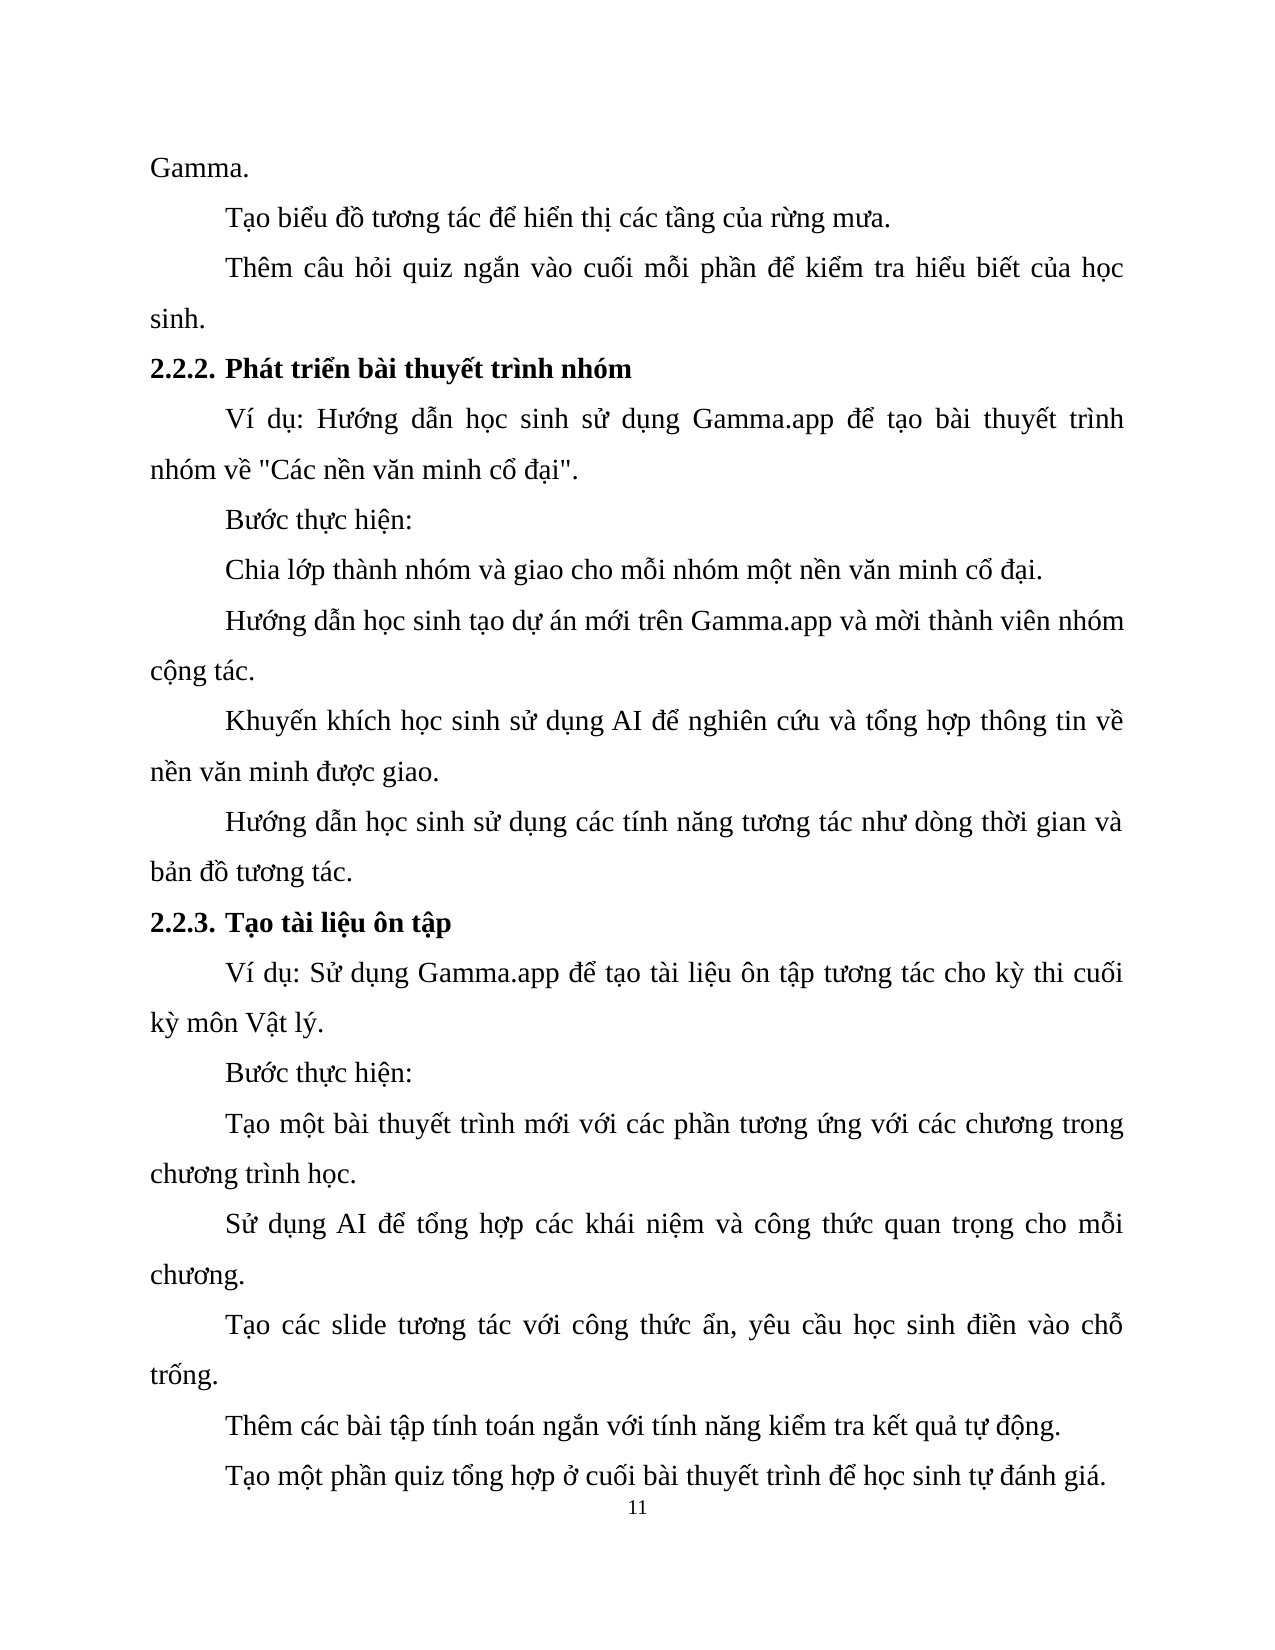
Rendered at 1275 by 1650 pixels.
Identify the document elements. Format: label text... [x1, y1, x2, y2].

text Tạo các slide tương tác với công thức ẩn, yêu cầu học sinh điền vào chỗ trống. [150, 1307, 1125, 1391]
text Tạo một phần quiz tổng hợp ở cuối bài thuyết trình để học sinh tự đánh giá. [150, 1458, 1125, 1492]
text Bước thực hiện: [150, 1056, 1125, 1089]
text Thêm các bài tập tính toán ngắn với tính năng kiểm tra kết quả tự động. [150, 1408, 1125, 1441]
text Chia lớp thành nhóm và giao cho mỗi nhóm một nền văn minh cổ đại. [150, 552, 1125, 586]
text Hướng dẫn học sinh tạo dự án mới trên Gamma.app và mời thành viên nhóm cộng tác. [150, 603, 1125, 687]
text Hướng dẫn học sinh sử dụng các tính năng tương tác như dòng thời gian và bản đồ tương tác. [150, 804, 1125, 888]
text Sử dụng AI để tổng hợp các khái niệm và công thức quan trọng cho mỗi chương. [150, 1207, 1125, 1290]
text Thêm câu hỏi quiz ngắn vào cuối mỗi phần để kiểm tra hiểu biết của học sinh. [150, 251, 1125, 334]
text Ví dụ: Hướng dẫn học sinh sử dụng Gamma.app để tạo bài thuyết trình nhóm về "Các nền văn minh cổ đại". [150, 402, 1125, 485]
text Ví dụ: Sử dụng Gamma.app để tạo tài liệu ôn tập tương tác cho kỳ thi cuối kỳ môn Vật lý. [150, 955, 1125, 1039]
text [150, 150, 1125, 183]
text Bước thực hiện: [150, 502, 1125, 536]
text Khuyến khích học sinh sử dụng AI để nghiên cứu và tổng hợp thông tin về nền văn minh được giao. [150, 703, 1125, 787]
text Tạo biểu đồ tương tác để hiển thị các tầng của rừng mưa. [150, 200, 1125, 234]
list Tạo tài liệu ôn tập [150, 905, 1125, 938]
text Tạo một bài thuyết trình mới với các phần tương ứng với các chương trong chương trình học. [150, 1106, 1125, 1190]
list Phát triển bài thuyết trình nhóm [150, 351, 1125, 385]
